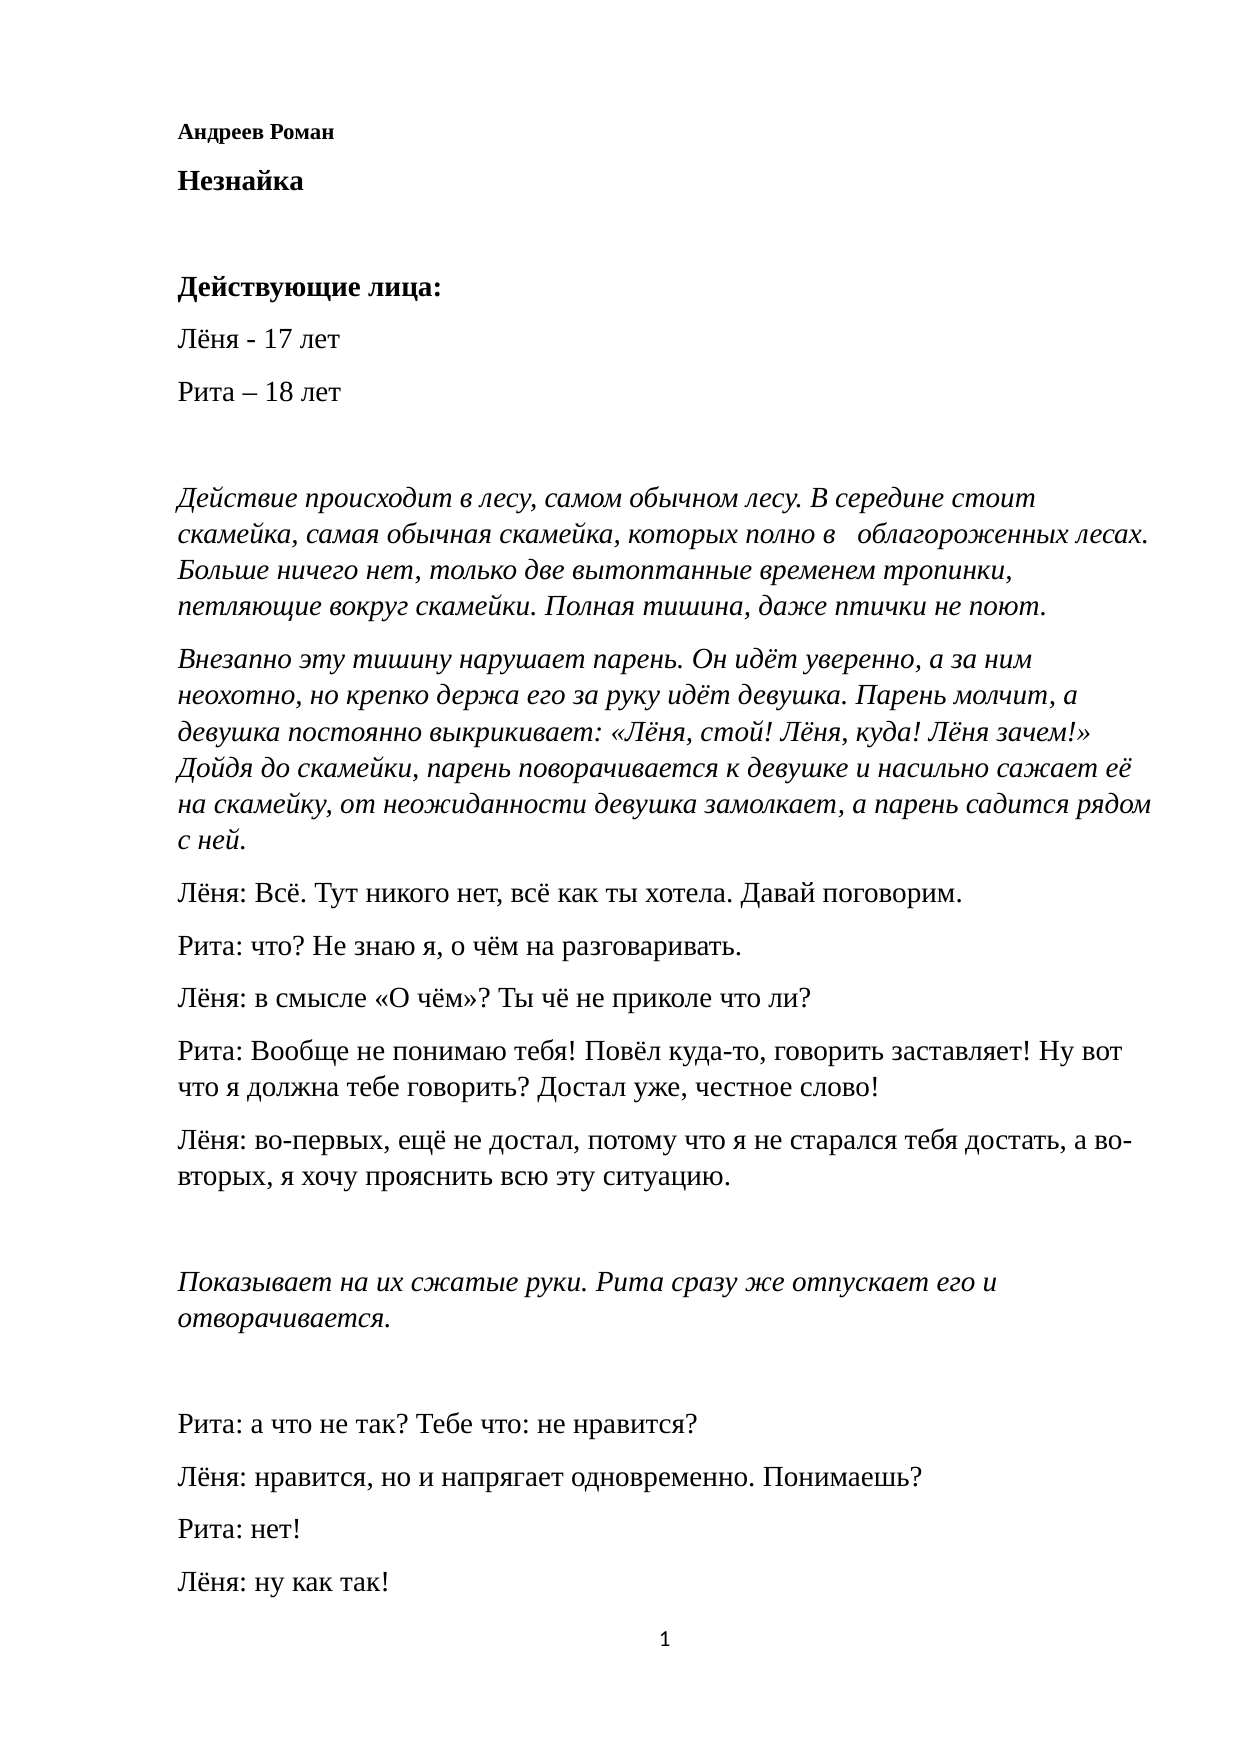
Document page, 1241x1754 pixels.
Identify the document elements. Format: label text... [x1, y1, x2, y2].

text Лёня: ну как так! [177, 1564, 1152, 1598]
text Андреев Роман [177, 118, 1152, 144]
text Рита – 18 лет [177, 374, 1152, 408]
text Лёня: во-первых, ещё не достал, потому что я не старался тебя достать, а во-вторых, я хочу прояснить всю эту ситуацию. [177, 1122, 1152, 1192]
text Рита: нет! [177, 1511, 1152, 1545]
text Действующие лица: [177, 269, 1152, 302]
text Внезапно эту тишину нарушает парень. Он идёт уверенно, а за ним неохотно, но крепко держа его за руку идёт девушка. Парень молчит, а девушка постоянно выкрикивает: «Лёня, стой! Лёня, куда! Лёня зачем!» Дойдя до скамейки, парень поворачивается к девушке и насильно сажает её на скамейку, от неожиданности девушка замолкает, а парень садится рядом с ней. [177, 641, 1152, 856]
text Рита: Вообще не понимаю тебя! Повёл куда-то, говорить заставляет! Ну вот что я должна тебе говорить? Достал уже, честное слово! [177, 1033, 1152, 1103]
text Действие происходит в лесу, самом обычном лесу. В середине стоит скамейка, самая обычная скамейка, которых полно в облагороженных лесах. Больше ничего нет, только две вытоптанные временем тропинки, петляющие вокруг скамейки. Полная тишина, даже птички не поют. [177, 480, 1152, 622]
text Рита: что? Не знаю я, о чём на разговаривать. [177, 928, 1152, 961]
text Показывает на их сжатые руки. Рита сразу же отпускает его и отворачивается. [177, 1264, 1152, 1334]
text Рита: а что не так? Тебе что: не нравится? [177, 1406, 1152, 1439]
text Лёня: Всё. Тут никого нет, всё как ты хотела. Давай поговорим. [177, 875, 1152, 908]
text Лёня: нравится, но и напрягает одновременно. Понимаешь? [177, 1459, 1152, 1492]
text Незнайка [177, 163, 1152, 197]
text Лёня - 17 лет [177, 322, 1152, 355]
text Лёня: в смысле «О чём»? Ты чё не приколе что ли? [177, 981, 1152, 1014]
